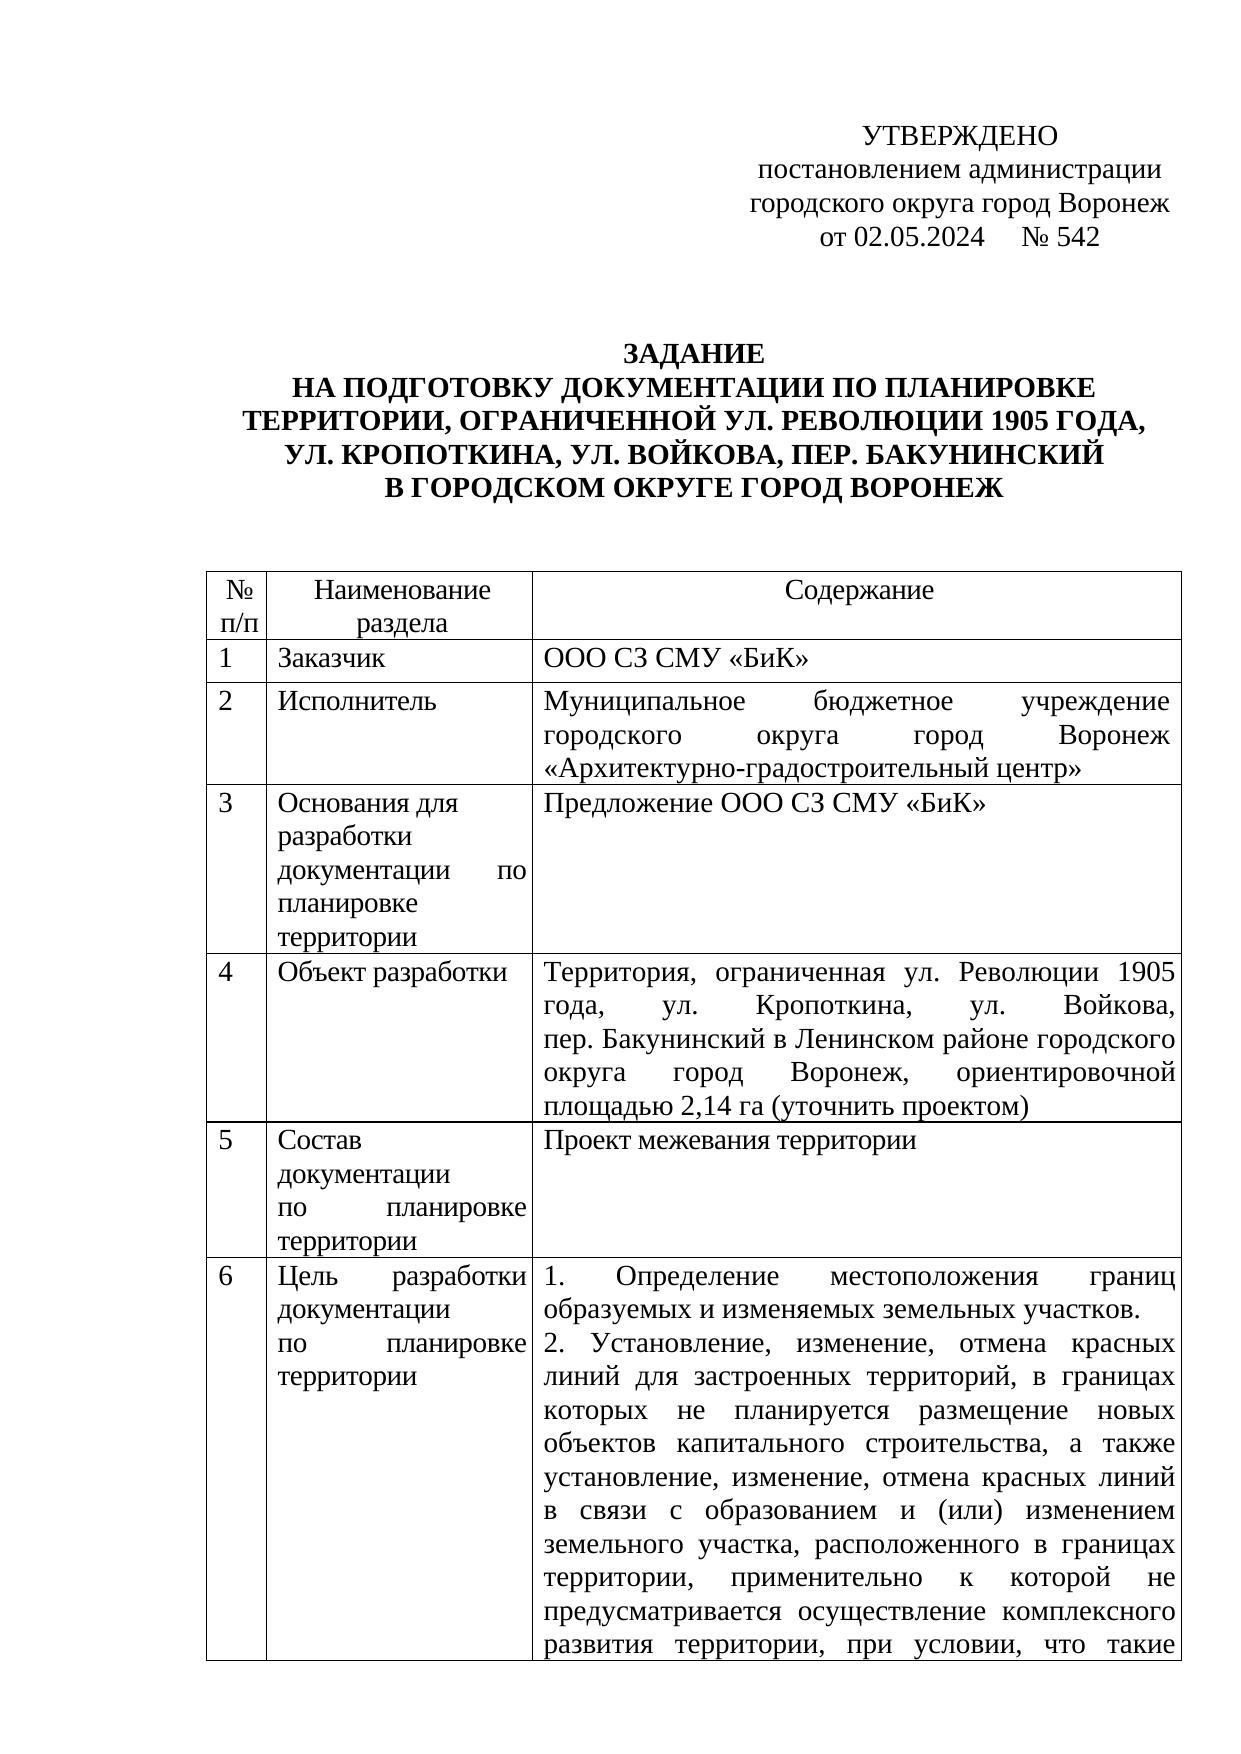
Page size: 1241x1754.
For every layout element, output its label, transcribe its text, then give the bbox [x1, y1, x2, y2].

text ЗАДАНИЕ [207, 336, 1181, 370]
table_header № п/п [207, 572, 266, 639]
table_header Наименование раздела [267, 572, 532, 639]
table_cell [533, 1258, 1181, 1660]
table_cell Основания для разработки документации по планировке территории [267, 785, 532, 953]
table_cell 4 [207, 954, 266, 1121]
table_cell Проект межевания территории [533, 1123, 1181, 1257]
text УТВЕРЖДЕНО [738, 118, 1181, 152]
table_cell Муниципальное бюджетное учреждение городского округа город Воронеж «Архитектурно-градостроительный центр» [533, 683, 1181, 784]
table_cell Исполнитель [267, 683, 532, 784]
table_cell 5 [207, 1123, 266, 1257]
table_cell 6 [207, 1258, 266, 1660]
text НА ПОДГОТОВКУ ДОКУМЕНТАЦИИ по планировке территории, ограниченной ул. Революции 1905 года, ул. Кропоткина, ул. Войкова, пер. Бакунинский [207, 370, 1181, 470]
table_cell ООО СЗ СМУ «БиК» [533, 640, 1181, 682]
table_header Содержание [533, 572, 1181, 639]
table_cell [267, 1258, 532, 1660]
table_cell Предложение ООО СЗ СМУ «БиК» [533, 785, 1181, 953]
table_cell Состав документации по планировке территории [267, 1123, 532, 1257]
text от 02.05.2024 № 542 [738, 219, 1181, 252]
table_cell Объект разработки [267, 954, 532, 1121]
text в городском округе город Воронеж [207, 470, 1181, 504]
table_cell 2 [207, 683, 266, 784]
text постановлением администрации [738, 152, 1181, 185]
table_cell 1 [207, 640, 266, 682]
table_cell Территория, ограниченная ул. Революции 1905 года, ул. Кропоткина, ул. Войкова, пер. Бакунинский в Ленинском районе городского округа город Воронеж, ориентировочной площадью 2,14 га (уточнить проектом) [533, 954, 1181, 1121]
table_cell 3 [207, 785, 266, 953]
table_cell Заказчик [267, 640, 532, 682]
text городского округа город Воронеж [738, 185, 1181, 219]
